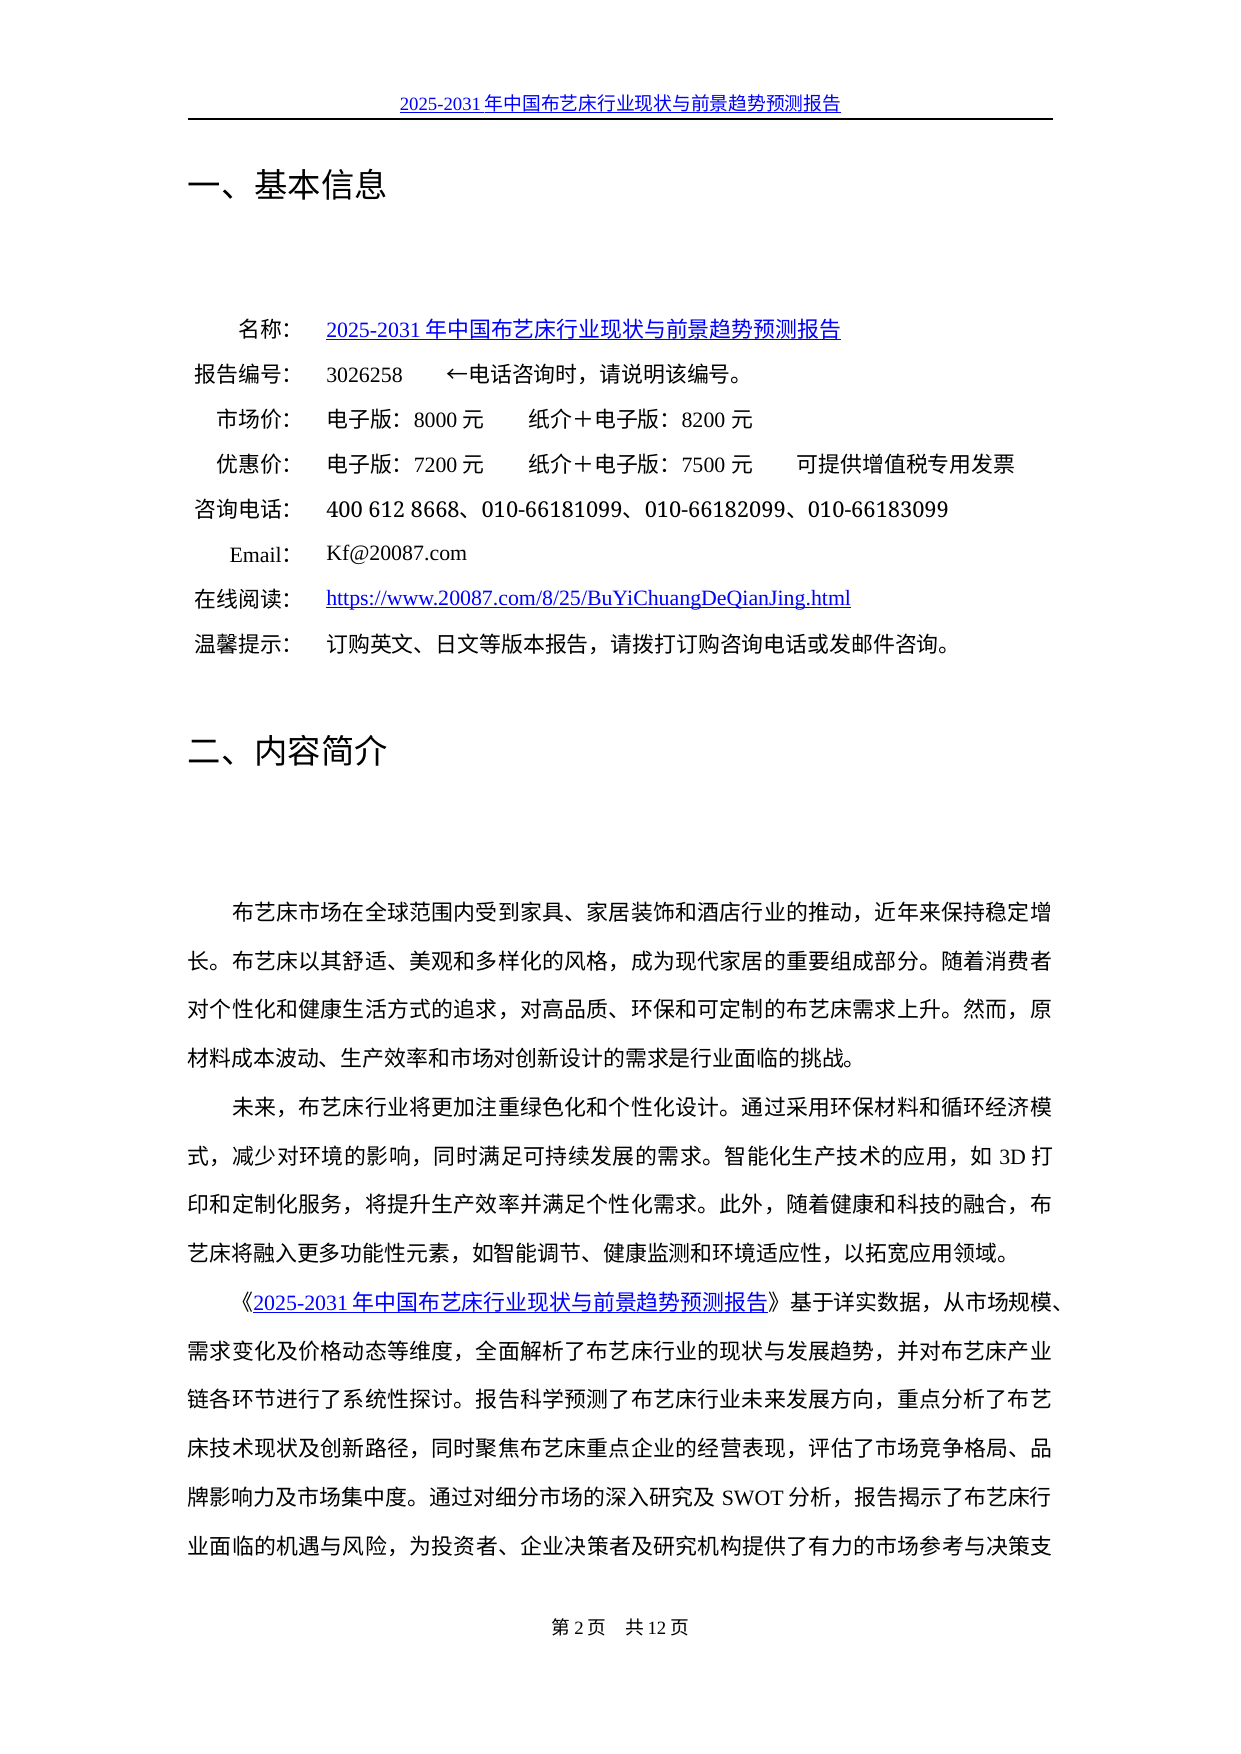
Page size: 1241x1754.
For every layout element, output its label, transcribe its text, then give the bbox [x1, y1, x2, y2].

table_cell 电子版：8000 元 纸介＋电子版：8200 元 [315, 402, 1073, 447]
table_header 名称： [167, 312, 315, 357]
table_cell Email： [167, 537, 315, 582]
table_cell 3026258 ←电话咨询时，请说明该编号。 [315, 357, 1073, 402]
table_cell 订购英文、日文等版本报告，请拨打订购咨询电话或发邮件咨询。 [315, 627, 1073, 672]
table_cell 温馨提示： [167, 627, 315, 672]
table_cell Kf@20087.com [315, 537, 1073, 582]
title 二、内容简介 [187, 717, 1053, 782]
table_cell [315, 582, 1073, 627]
table_cell 优惠价： [167, 447, 315, 492]
title 一、基本信息 [187, 150, 1053, 215]
table_cell 市场价： [167, 402, 315, 447]
table_cell 咨询电话： [167, 492, 315, 537]
table_cell 报告编号： [167, 357, 315, 402]
table_header 2025-2031年中国布艺床行业现状与前景趋势预测报告 [315, 312, 1073, 357]
table_cell 电子版：7200 元 纸介＋电子版：7500 元 可提供增值税专用发票 [315, 447, 1073, 492]
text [187, 894, 1053, 1561]
table_cell 400 612 8668、010-66181099、010-66182099、010-66183099 [315, 492, 1073, 537]
table_cell 在线阅读： [167, 582, 315, 627]
